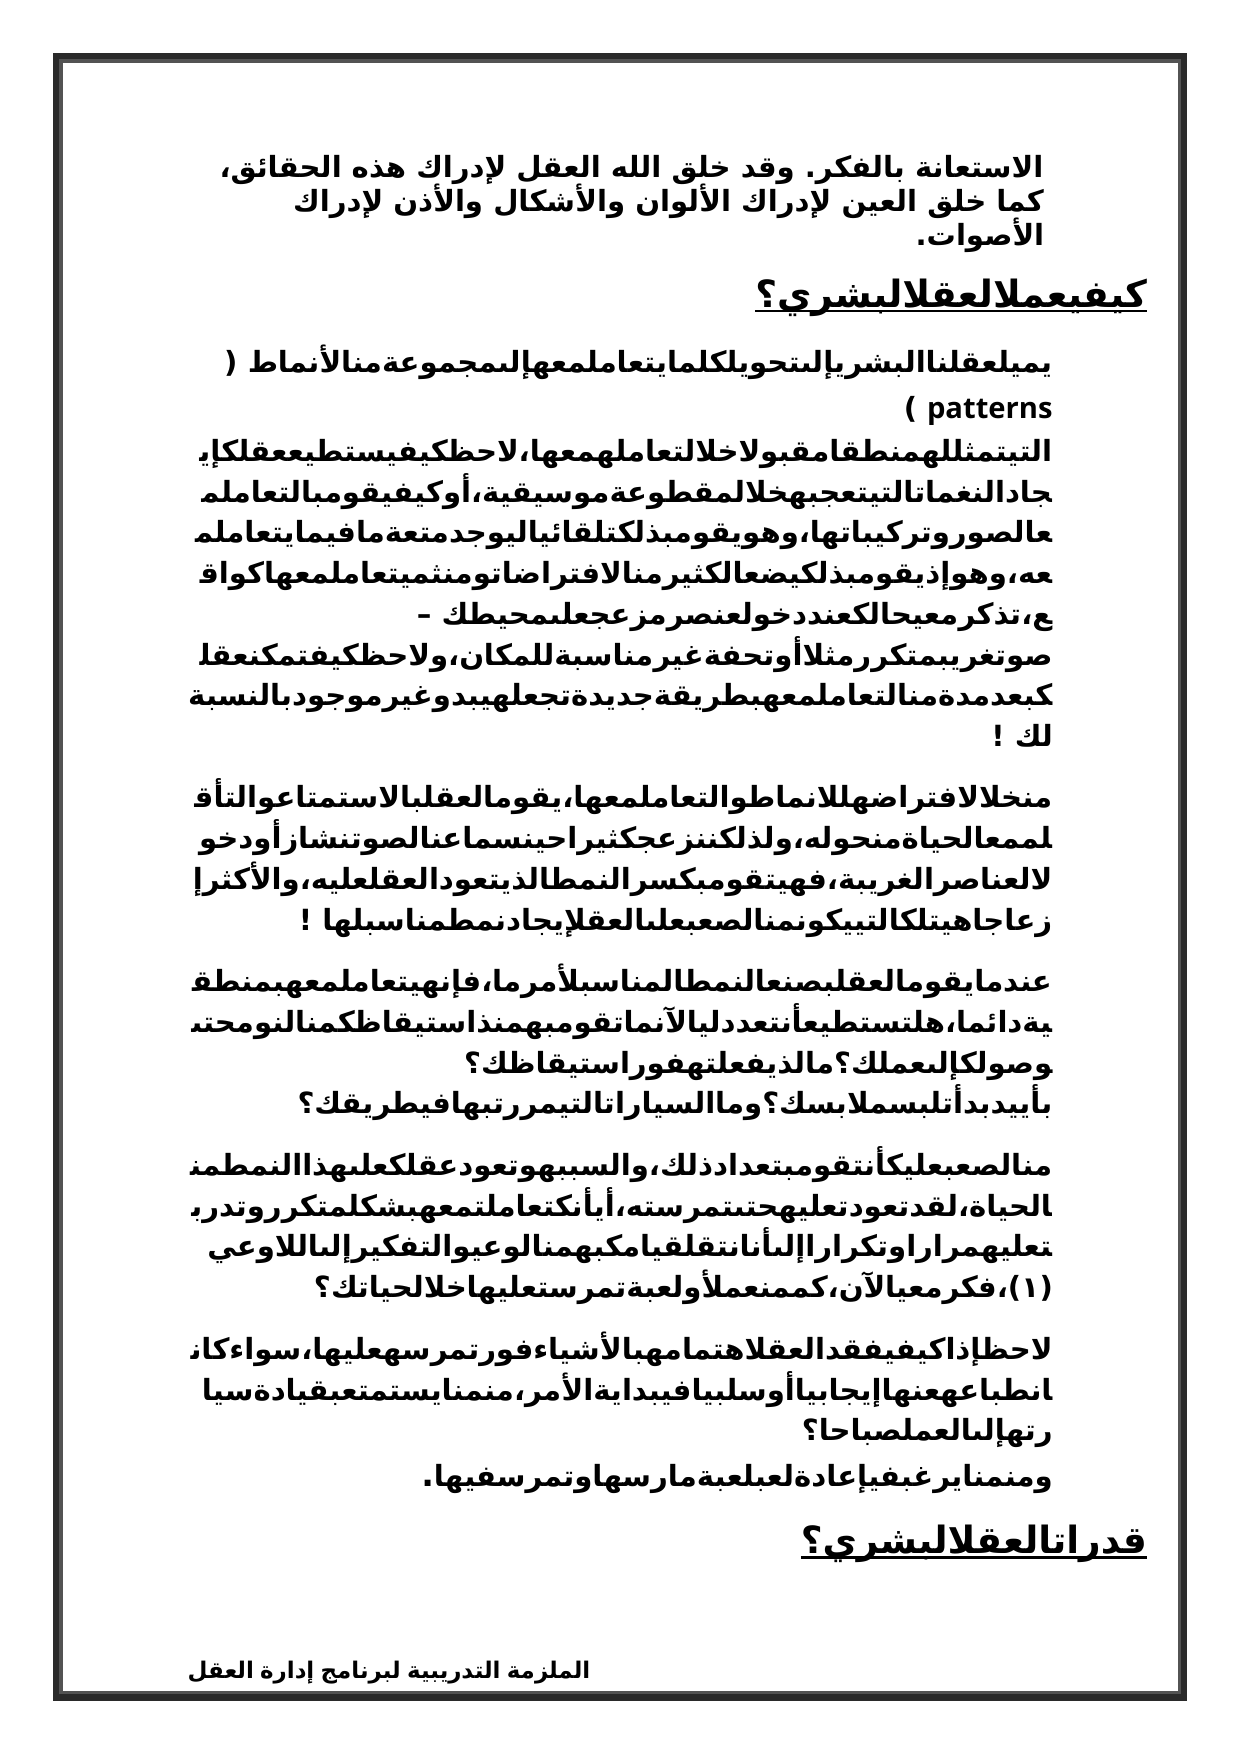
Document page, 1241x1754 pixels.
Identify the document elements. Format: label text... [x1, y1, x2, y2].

text منخلالافتراضهللانماطوالتعاملمعها،يقومالعقلبالاستمتاعوالتأقلممعالحياةمنحوله،ولذلكننزعجكثيراحينسماعنالصوتنشازأودخولالعناصرالغريبة،فهيتقومبكسرالنمطالذيتعودالعقلعليه،والأكثرإزعاجاهيتلكالتييكونمنالصعبعلىالعقلإيجادنمطمناسبلها ! [187, 781, 1053, 937]
text كيفيعملالعقلالبشري؟ [187, 273, 1147, 316]
text منالصعبعليكأنتقومبتعدادذلك،والسببهوتعودعقلكعلىهذاالنمطمنالحياة،لقدتعودتعليهحتىتمرسته،أيأنكتعاملتمعهبشكلمتكرروتدربتعليهمراراوتكراراإلىأنانتقلقيامكبهمنالوعيوالتفكيرإلىاللاوعي (١)،فكرمعيالآن،كممنعملأولعبةتمرستعليهاخلالحياتك؟ [187, 1148, 1053, 1304]
text يميلعقلناالبشريإلىتحويلكلمايتعاملمعهإلىمجموعةمنالأنماط ( patterns ) التيتمثللهمنطقامقبولاخلالتعاملهمعها،لاحظكيفيستطيععقلكإيجادالنغماتالتيتعجبهخلالمقطوعةموسيقية،أوكيفيقومبالتعاملمعالصوروتركيباتها،وهويقومبذلكتلقائياليوجدمتعةمافيمايتعاملمعه،وهوإذيقومبذلكيضعالكثيرمنالافتراضاتومنثميتعاملمعهاكواقع،تذكرمعيحالكعنددخولعنصرمزعجعلىمحيطك – صوتغريبمتكررمثلاأوتحفةغيرمناسبةللمكان،ولاحظكيفتمكنعقلكبعدمدةمنالتعاملمعهبطريقةجديدةتجعلهيبدوغيرموجودبالنسبةلك ! [187, 346, 1053, 753]
text عندمايقومالعقلبصنعالنمطالمناسبلأمرما،فإنهيتعاملمعهبمنطقيةدائما،هلتستطيعأنتعددليالآنماتقومبهمنذاستيقاظكمنالنومحتىوصولكإلىعملك؟مالذيفعلتهفوراستيقاظك؟بأييدبدأتلبسملابسك؟وماالسياراتالتيمررتبهافيطريقك؟ [187, 964, 1053, 1121]
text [187, 150, 1053, 252]
text قدراتالعقلالبشري؟ [187, 1523, 1147, 1562]
text لاحظإذاكيفيفقدالعقلاهتمامهبالأشياءفورتمرسهعليها،سواءكانانطباعهعنهاإيجابياأوسلبيافيبدايةالأمر،منمنايستمتعبقيادةسيارتهإلىالعملصباحا؟ومنمنايرغبفيإعادةلعبلعبةمارسهاوتمرسفيها. [187, 1332, 1053, 1494]
